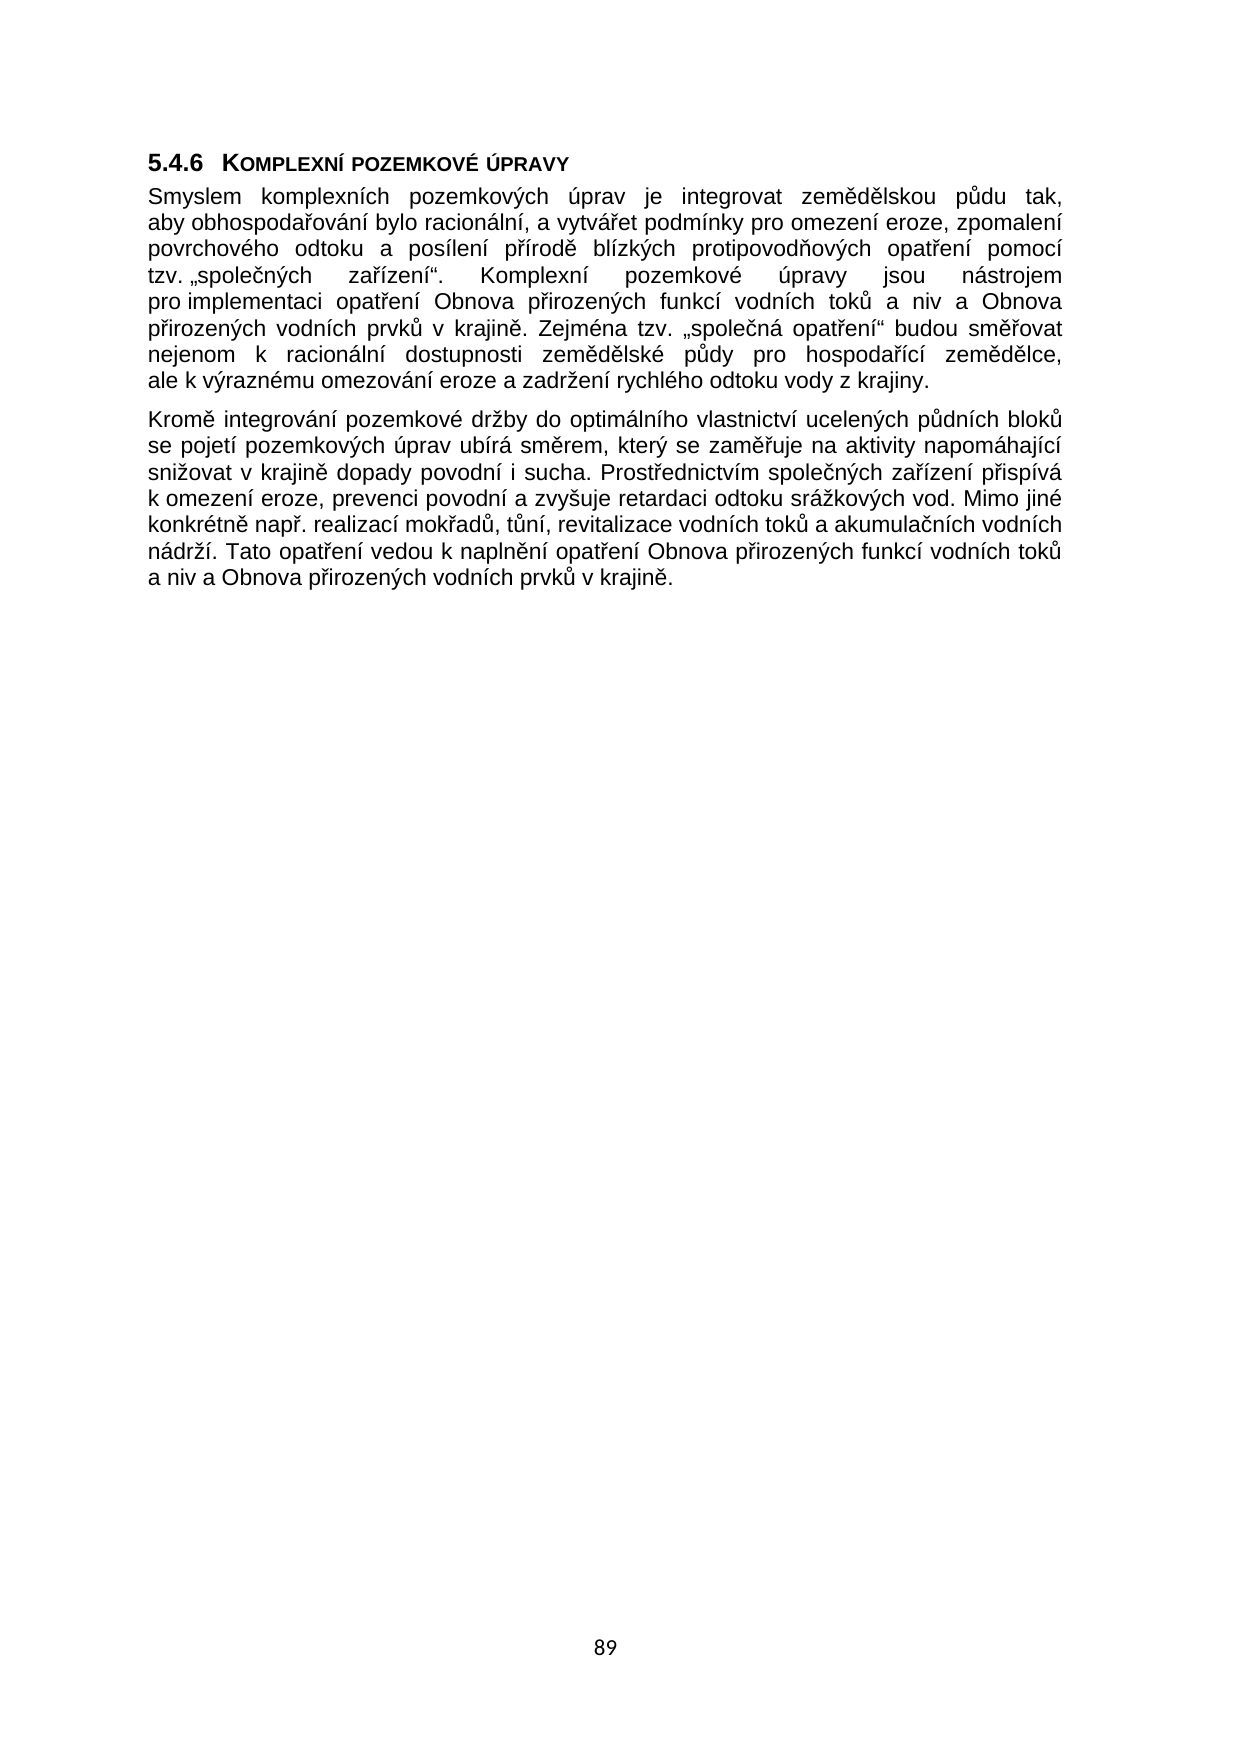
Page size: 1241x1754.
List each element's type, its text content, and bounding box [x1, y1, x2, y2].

text Kromě integrování pozemkové držby do optimálního vlastnictví ucelených půdních bloků se pojetí pozemkových úprav ubírá směrem, který se zaměřuje na aktivity napomáhající snižovat v krajině dopady povodní i sucha. Prostřednictvím společných zařízení přispívá k omezení eroze, prevenci povodní a zvyšuje retardaci odtoku srážkových vod. Mimo jiné konkrétně např. realizací mokřadů, tůní, revitalizace vodních toků a akumulačních vodních nádrží. Tato opatření vedou k naplnění opatření Obnova přirozených funkcí vodních toků a niv a Obnova přirozených vodních prvků v krajině. [148, 406, 1063, 591]
text Smyslem komplexních pozemkových úprav je integrovat zemědělskou půdu tak, aby obhospodařování bylo racionální, a vytvářet podmínky pro omezení eroze, zpomalení povrchového odtoku a posílení přírodě blízkých protipovodňových opatření pomocí tzv. „společných zařízení“. Komplexní pozemkové úpravy jsou nástrojem pro implementaci opatření Obnova přirozených funkcí vodních toků a niv a Obnova přirozených vodních prvků v krajině. Zejména tzv. „společná opatření“ budou směřovat nejenom k racionální dostupnosti zemědělské půdy pro hospodařící zemědělce, ale k výraznému omezování eroze a zadržení rychlého odtoku vody z krajiny. [148, 183, 1063, 393]
subtitle 5.4.6 Komplexní pozemkové úpravy [148, 148, 1063, 176]
